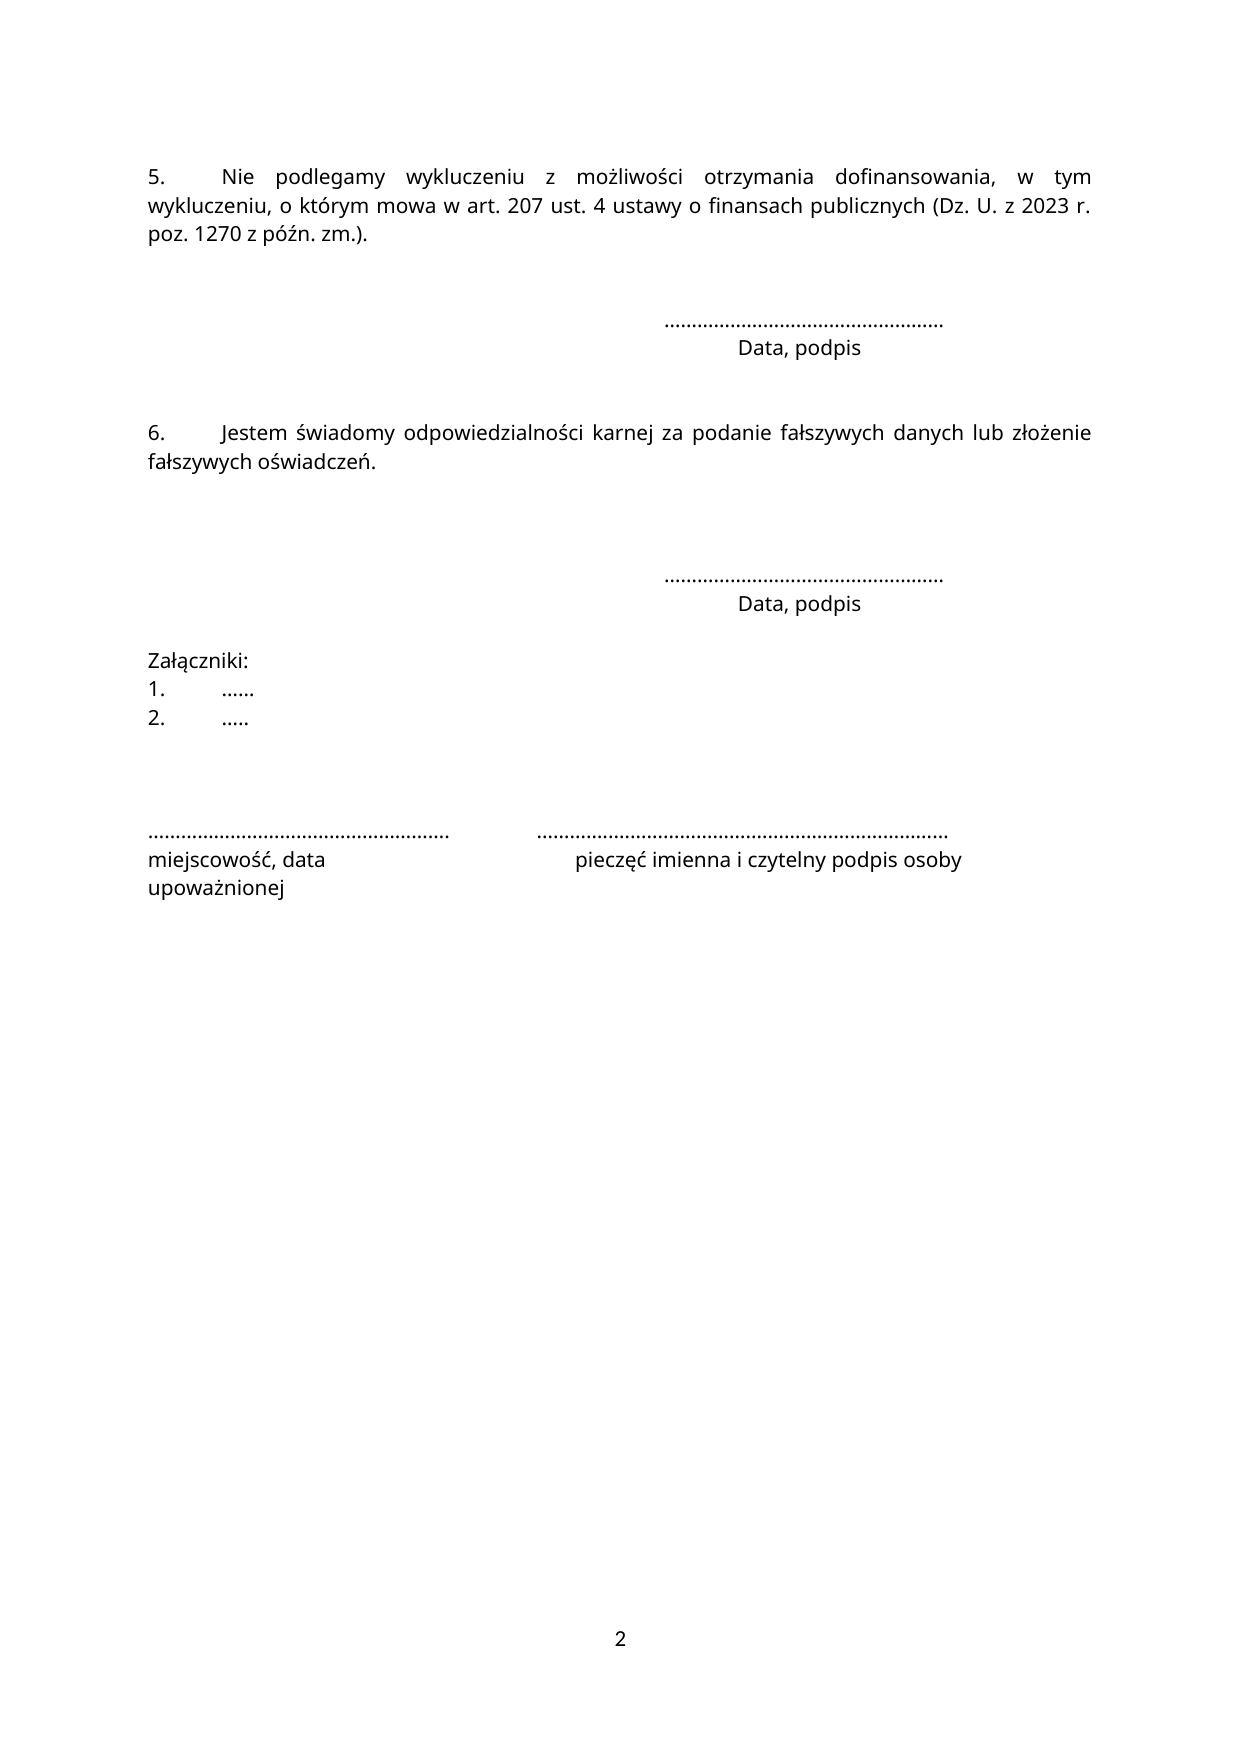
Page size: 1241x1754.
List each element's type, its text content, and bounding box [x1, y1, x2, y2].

text ………………………………………………. …………..…………………….……………………………… [148, 817, 1093, 845]
text …………………………………………… [664, 305, 1093, 333]
list Jestem świadomy odpowiedzialności karnej za podanie fałszywych danych lub złożenie fałszywych oświadczeń. [148, 418, 1093, 475]
text miejscowość, data pieczęć imienna i czytelny podpis osoby upoważnionej [148, 845, 1093, 902]
text …………………………………………… [664, 561, 1093, 589]
text Data, podpis [738, 589, 1093, 617]
list ….. [148, 703, 1093, 731]
text Załączniki: [148, 646, 1093, 674]
list …… [148, 674, 1093, 703]
text Data, podpis [738, 333, 1093, 362]
list Nie podlegamy wykluczeniu z możliwości otrzymania dofinansowania, w tym wykluczeniu, o którym mowa w art. 207 ust. 4 ustawy o finansach publicznych (Dz. U. z 2023 r. poz. 1270 z późn. zm.). [148, 162, 1093, 248]
